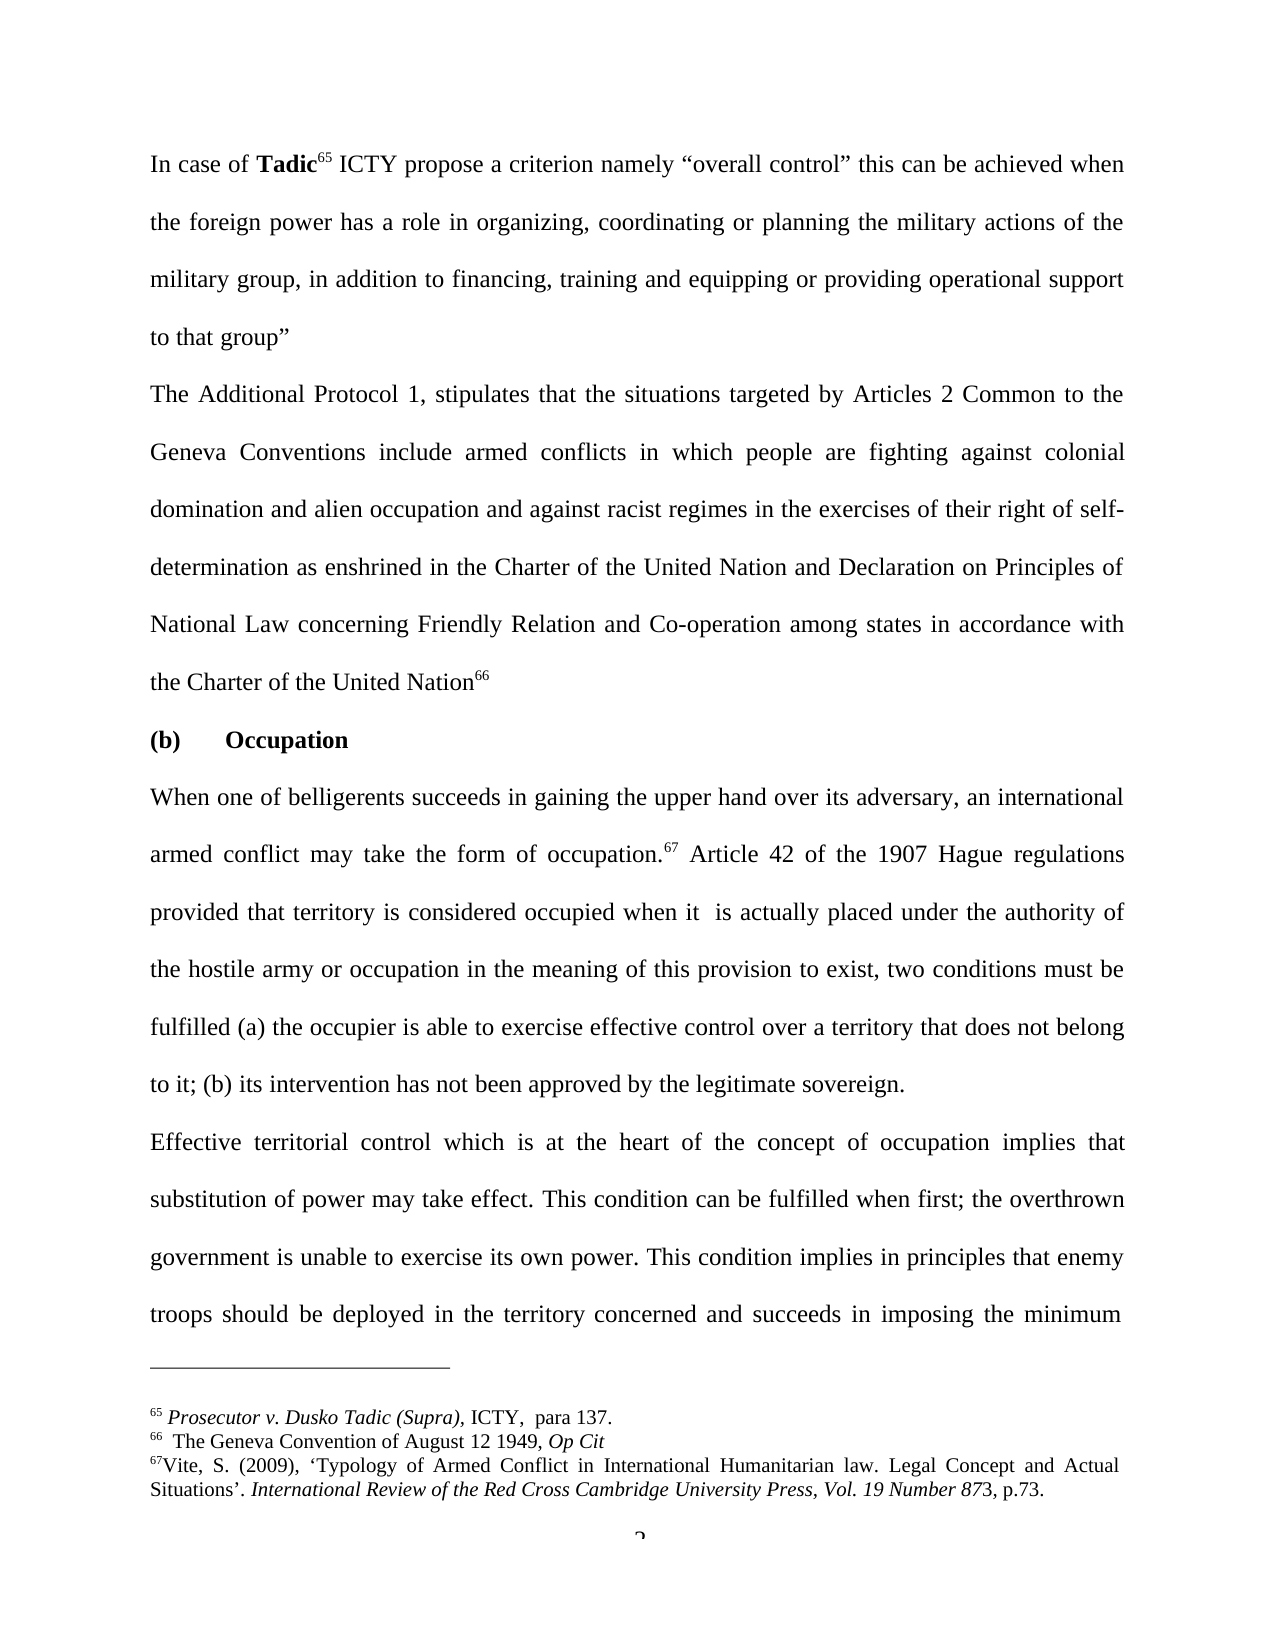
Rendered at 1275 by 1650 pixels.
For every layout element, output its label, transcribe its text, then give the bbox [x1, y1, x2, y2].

text When one of belligerents succeeds in gaining the upper hand over its adversary, an international armed conflict may take the form of occupation.67 Article 42 of the 1907 Hague regulations provided that territory is considered occupied when it is actually placed under the authority of the hostile army or occupation in the meaning of this provision to exist, two conditions must be fulfilled (a) the occupier is able to exercise effective control over a territory that does not belong to it; (b) its intervention has not been approved by the legitimate sovereign. [150, 782, 1125, 1098]
text In case of Tadic65 ICTY propose a criterion namely “overall control” this can be achieved when the foreign power has a role in organizing, coordinating or planning the military actions of the military group, in addition to financing, training and equipping or providing operational support to that group” [150, 149, 1125, 350]
text The Additional Protocol 1, stipulates that the situations targeted by Articles 2 Common to the Geneva Conventions include armed conflicts in which people are fighting against colonial domination and alien occupation and against racist regimes in the exercises of their right of self- determination as enshrined in the Charter of the United Nation and Declaration on Principles of National Law concerning Friendly Relation and Co-operation among states in accordance with the Charter of the United Nation66 [150, 379, 1125, 695]
text 65 Prosecutor v. Dusko Tadic (Supra), ICTY, para 137. [150, 1364, 1137, 1429]
text 67Vite, S. (2009), ‘Typology of Armed Conflict in International Humanitarian law. Legal Concept and Actual Situations’. International Review of the Red Cross Cambridge University Press, Vol. 19 Number 873, p.73. [150, 1453, 1137, 1501]
text 66 The Geneva Convention of August 12 1949, Op Cit [150, 1429, 1137, 1453]
text Effective territorial control which is at the heart of the concept of occupation implies that substitution of power may take effect. This condition can be fulfilled when first; the overthrown government is unable to exercise its own power. This condition implies in principles that enemy troops should be deployed in the territory concerned and succeeds in imposing the minimum [150, 1127, 1126, 1328]
subtitle Occupation [150, 725, 1137, 753]
